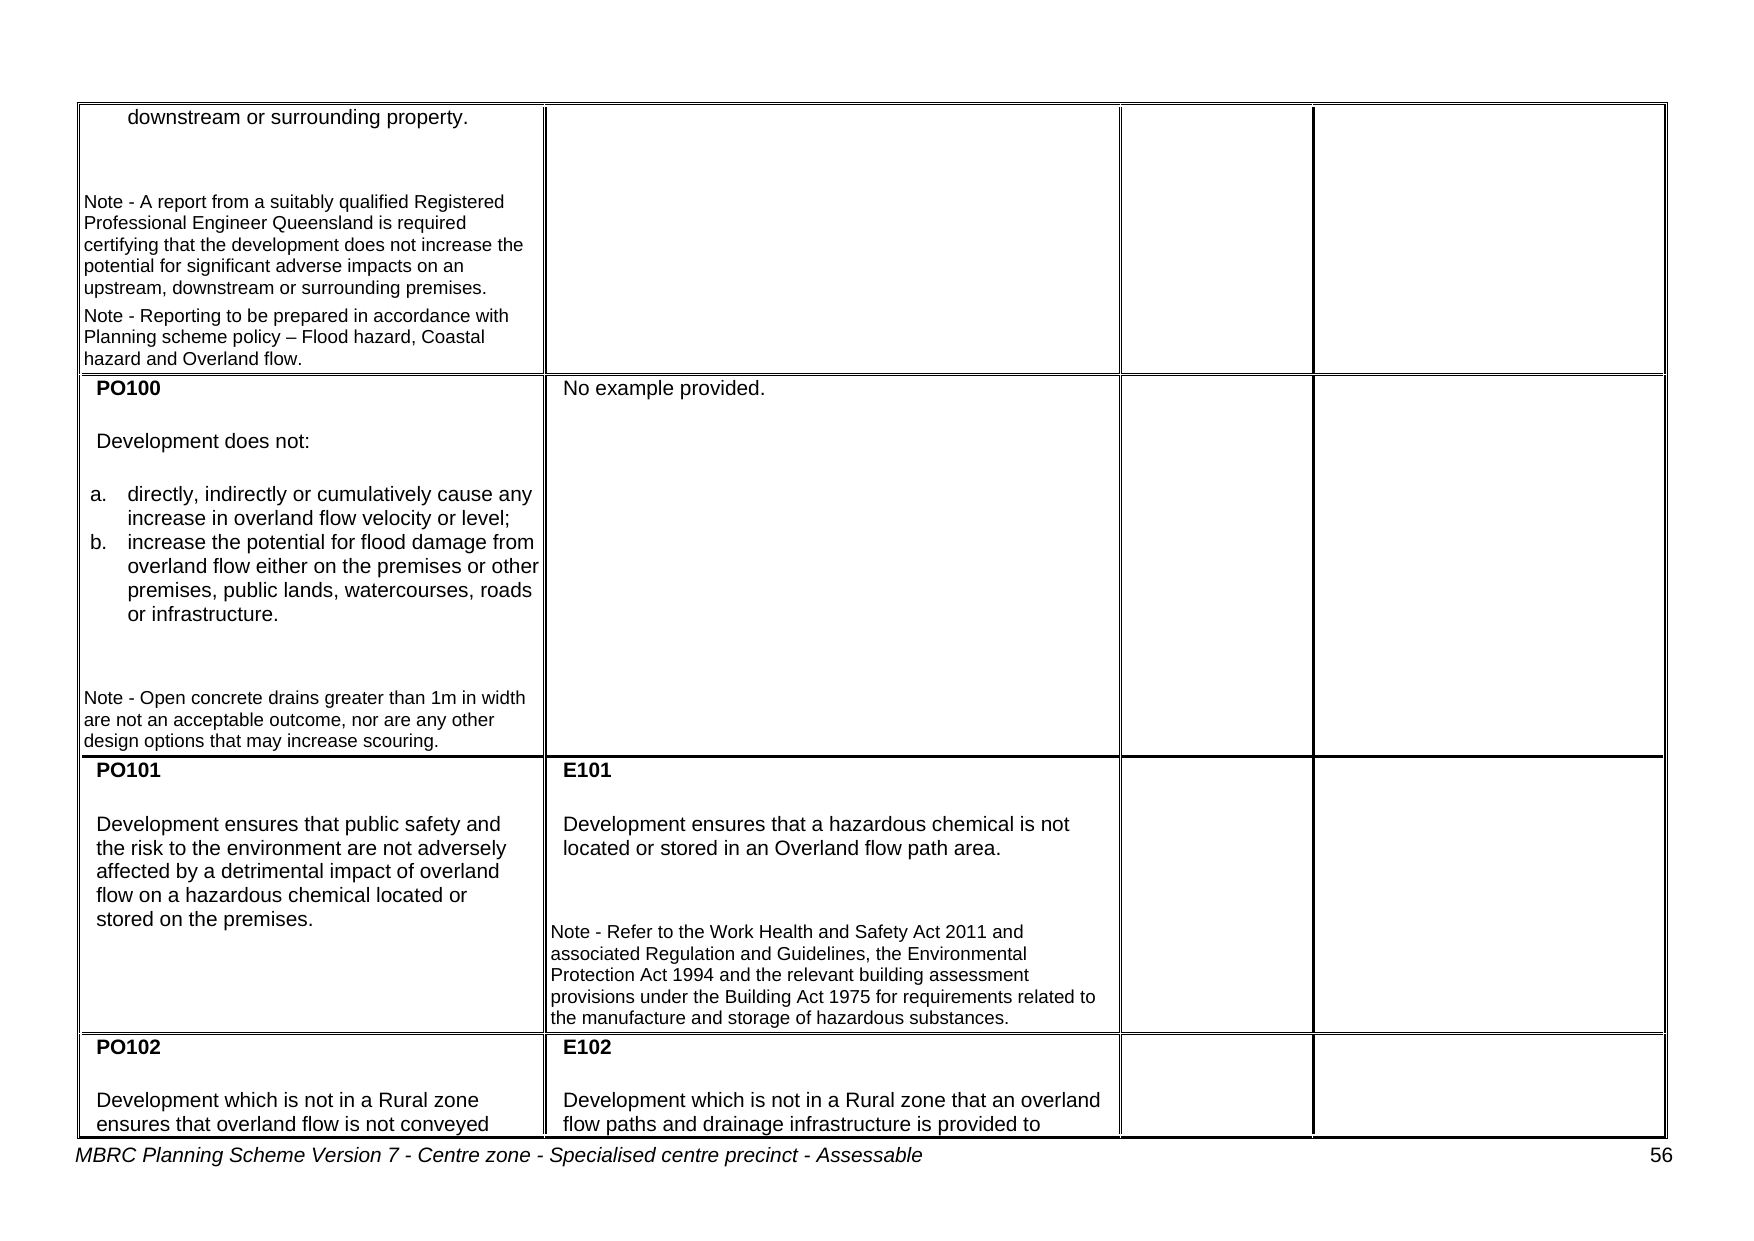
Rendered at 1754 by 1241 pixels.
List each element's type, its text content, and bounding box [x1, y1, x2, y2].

table_cell [1313, 105, 1664, 372]
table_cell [78, 103, 545, 372]
table_cell PO101 Development ensures that public safety and the risk to the environment are not adversely affected by a detrimental impact of overland flow on a hazardous chemical located or stored on the premises. [80, 755, 543, 1032]
table_cell No example provided. [547, 376, 1119, 755]
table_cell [545, 105, 1121, 372]
table_cell [1313, 1032, 1666, 1136]
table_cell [545, 1035, 1121, 1136]
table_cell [78, 1032, 545, 1136]
table_cell [1315, 755, 1664, 1032]
table_cell E101 Development ensures that a hazardous chemical is not located or stored in an Overland flow path area. [547, 758, 1119, 1032]
table_cell [1315, 373, 1665, 755]
table_cell [1122, 758, 1312, 1032]
table_cell [1121, 103, 1313, 372]
table_cell [1121, 1035, 1313, 1136]
table_cell PO100 Development does not: directly, indirectly or cumulatively cause any increase in overland flow velocity or level; increase the potential for flood damage from overland flow either on the premises or other premises, public lands, watercourses, roads or infrastructure. [80, 373, 543, 755]
table_cell [1122, 376, 1312, 755]
